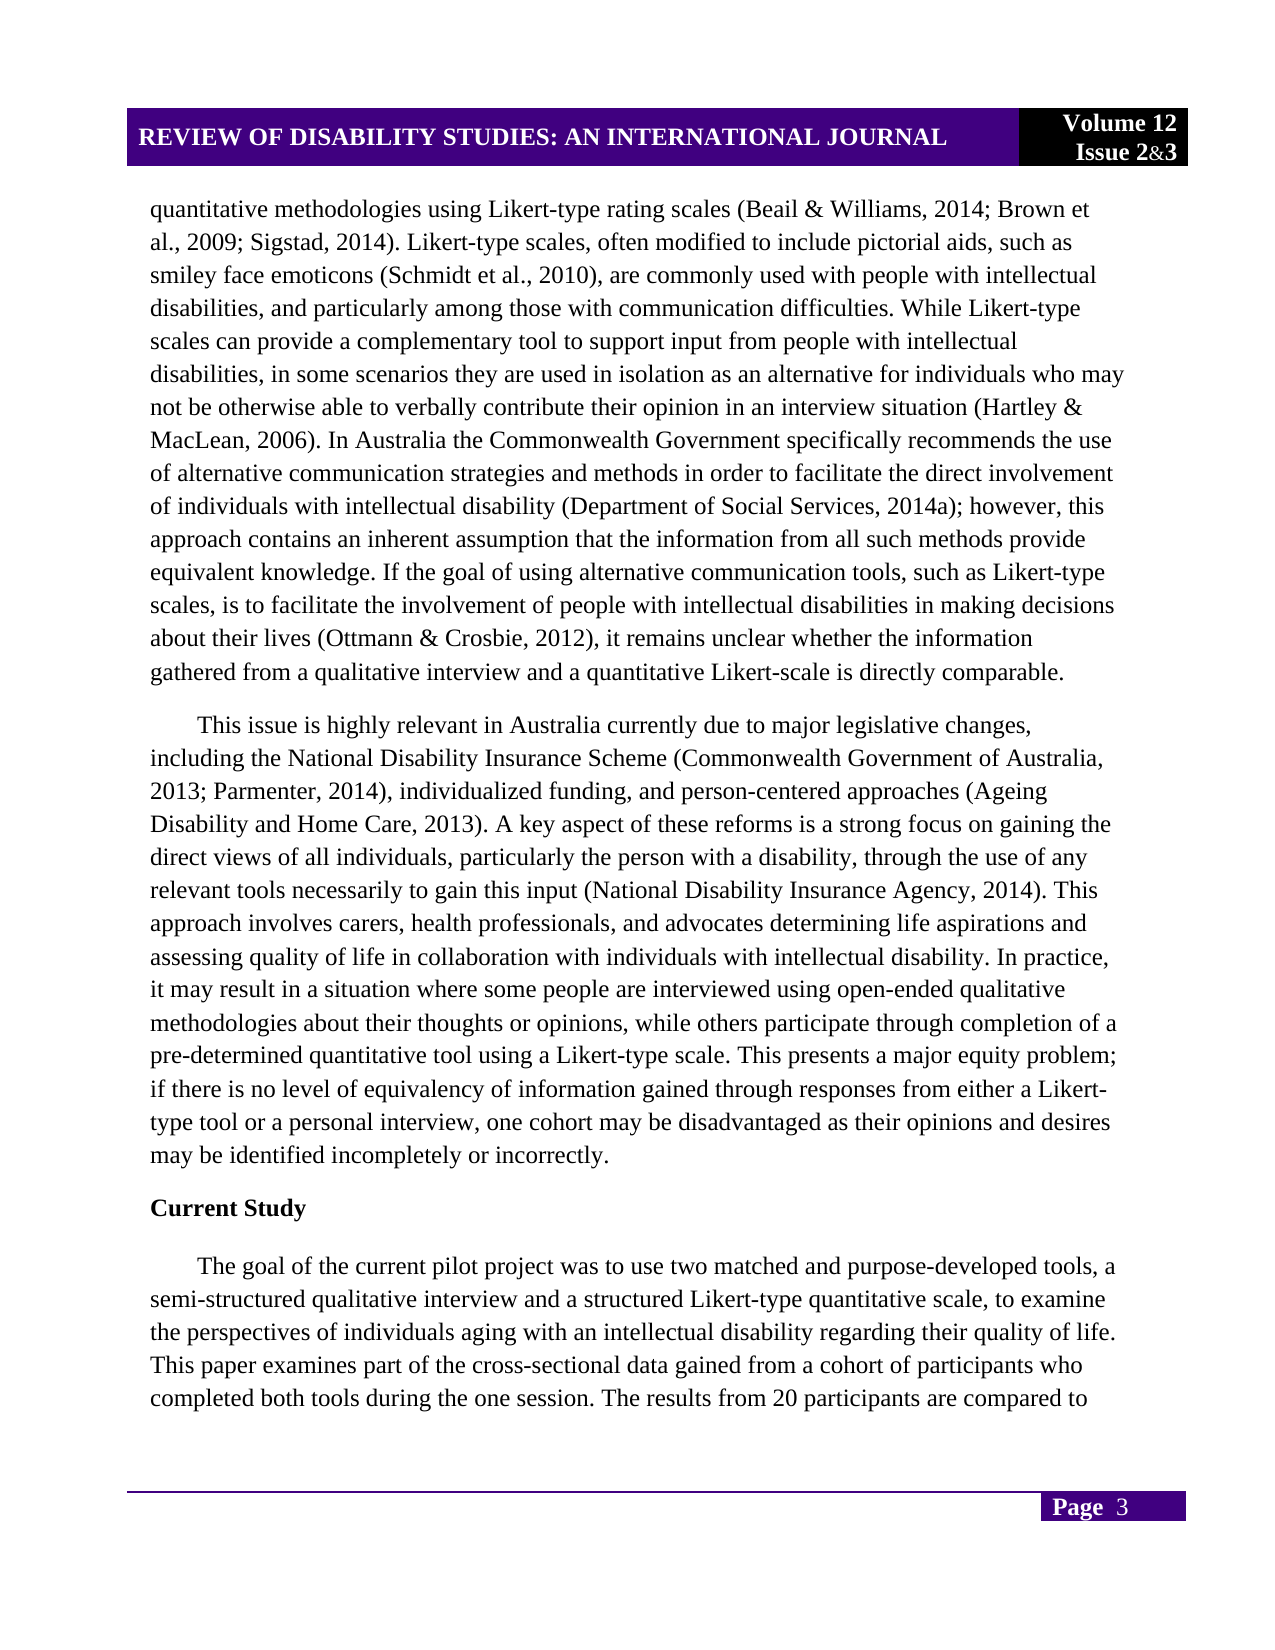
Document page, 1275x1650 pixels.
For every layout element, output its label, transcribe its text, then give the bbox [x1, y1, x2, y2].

text This issue is highly relevant in Australia currently due to major legislative changes, including the National Disability Insurance Scheme (Commonwealth Government of Australia, 2013; Parmenter, 2014), individualized funding, and person-centered approaches (Ageing Disability and Home Care, 2013). A key aspect of these reforms is a strong focus on gaining the direct views of all individuals, particularly the person with a disability, through the use of any relevant tools necessarily to gain this input (National Disability Insurance Agency, 2014). This approach involves carers, health professionals, and advocates determining life aspirations and assessing quality of life in collaboration with individuals with intellectual disability. In practice, it may result in a situation where some people are interviewed using open-ended qualitative methodologies about their thoughts or opinions, while others participate through completion of a pre-determined quantitative tool using a Likert-type scale. This presents a major equity problem; if there is no level of equivalency of information gained through responses from either a Likert-type tool or a personal interview, one cohort may be disadvantaged as their opinions and desires may be identified incompletely or incorrectly. [150, 710, 1125, 1168]
subtitle Current Study [150, 1193, 1125, 1222]
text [150, 1251, 1125, 1412]
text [150, 194, 1125, 685]
